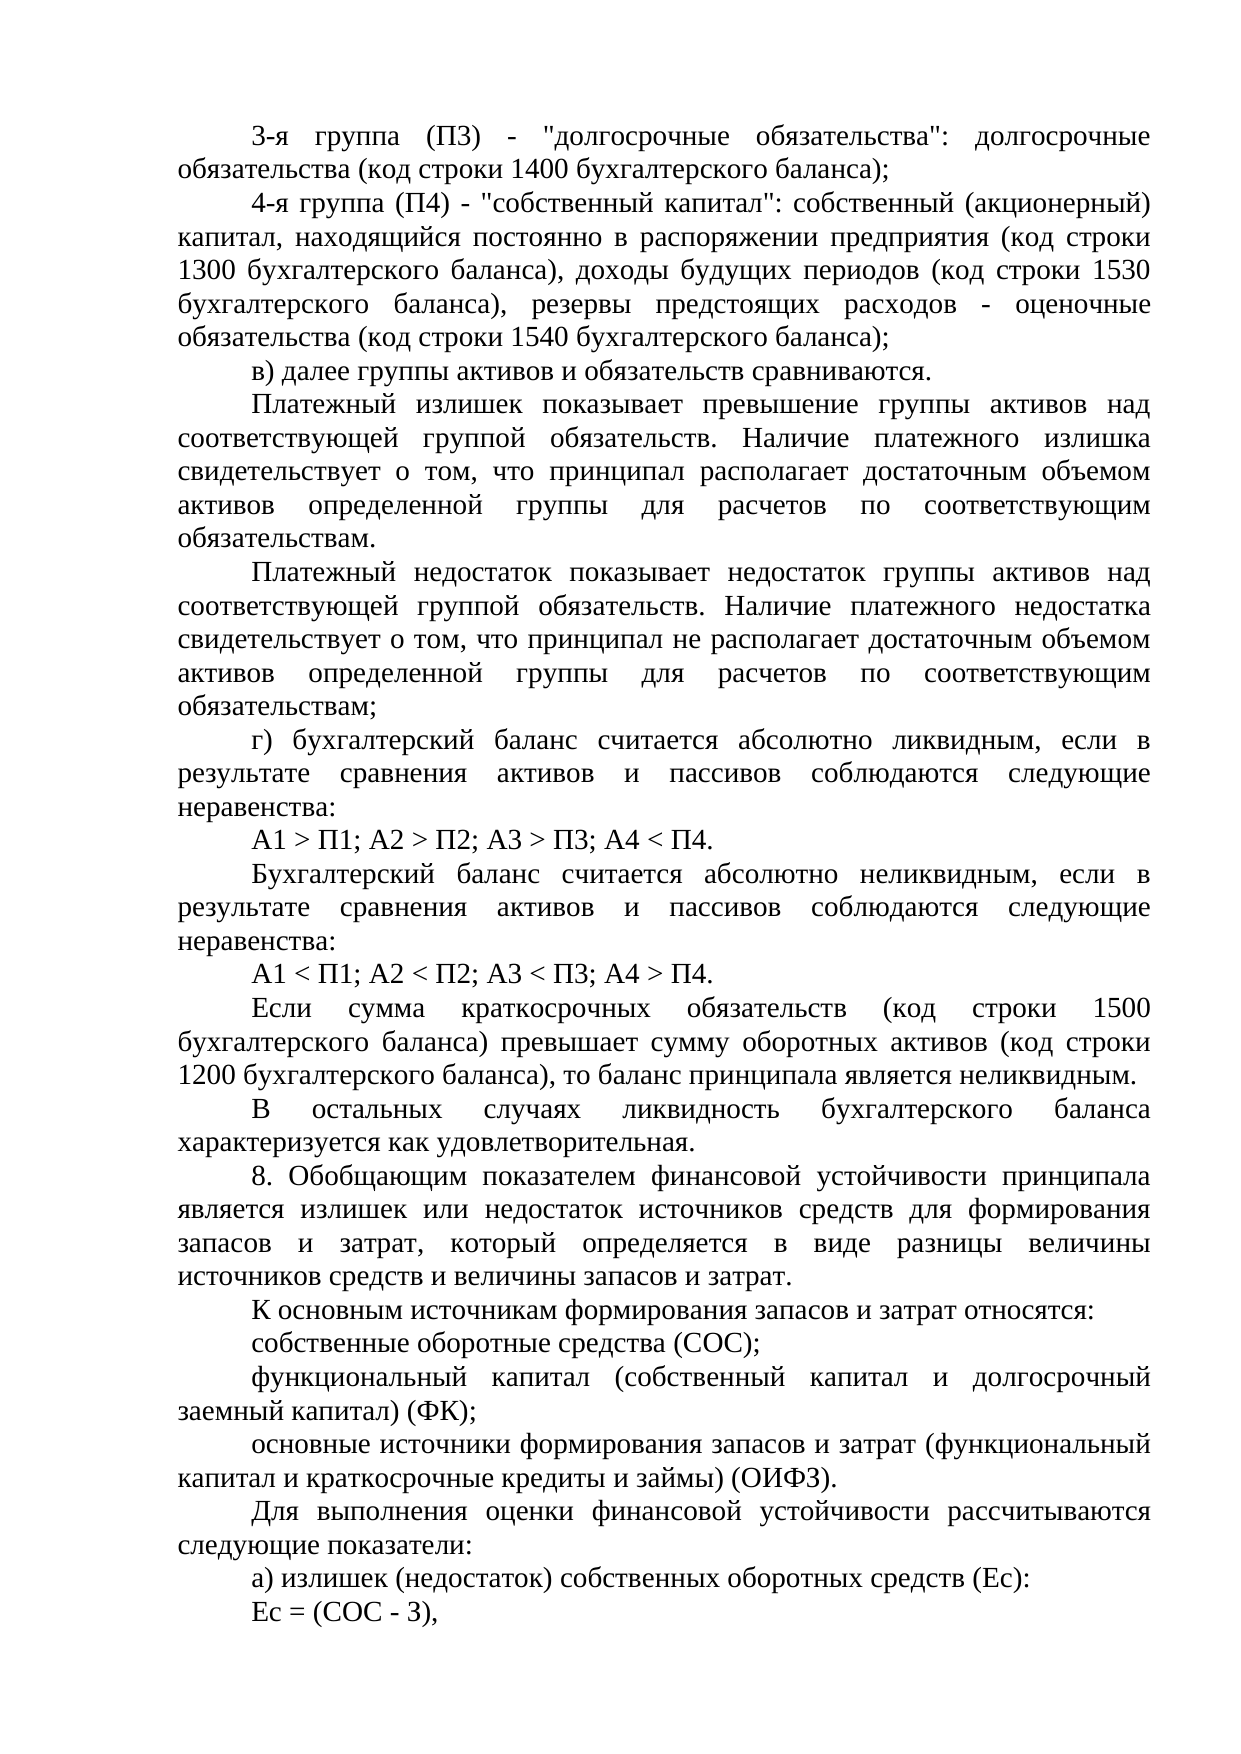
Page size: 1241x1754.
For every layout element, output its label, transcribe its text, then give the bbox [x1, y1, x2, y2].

text 3-я группа (П3) - "долгосрочные обязательства": долгосрочные обязательства (код строки 1400 бухгалтерского баланса); [177, 118, 1152, 185]
text В остальных случаях ликвидность бухгалтерского баланса характеризуется как удовлетворительная. [177, 1091, 1152, 1158]
text Если сумма краткосрочных обязательств (код строки 1500 бухгалтерского баланса) превышает сумму оборотных активов (код строки 1200 бухгалтерского баланса), то баланс принципала является неликвидным. [177, 990, 1152, 1091]
text функциональный капитал (собственный капитал и долгосрочный заемный капитал) (ФК); [177, 1359, 1152, 1426]
text К основным источникам формирования запасов и затрат относятся: [177, 1292, 1152, 1326]
text основные источники формирования запасов и затрат (функциональный капитал и краткосрочные кредиты и займы) (ОИФЗ). [177, 1426, 1152, 1493]
text А1 < П1; А2 < П2; А3 < П3; А4 > П4. [177, 957, 1152, 990]
text Платежный недостаток показывает недостаток группы активов над соответствующей группой обязательств. Наличие платежного недостатка свидетельствует о том, что принципал не располагает достаточным объемом активов определенной группы для расчетов по соответствующим обязательствам; [177, 554, 1152, 722]
text Бухгалтерский баланс считается абсолютно неликвидным, если в результате сравнения активов и пассивов соблюдаются следующие неравенства: [177, 856, 1152, 957]
text 4-я группа (П4) - "собственный капитал": собственный (акционерный) капитал, находящийся постоянно в распоряжении предприятия (код строки 1300 бухгалтерского баланса), доходы будущих периодов (код строки 1530 бухгалтерского баланса), резервы предстоящих расходов - оценочные обязательства (код строки 1540 бухгалтерского баланса); [177, 185, 1152, 353]
text А1 > П1; А2 > П2; А3 > П3; А4 < П4. [177, 822, 1152, 856]
text Ес = (СОС - З), [177, 1594, 1152, 1627]
text Для выполнения оценки финансовой устойчивости рассчитываются следующие показатели: [177, 1493, 1152, 1560]
text собственные оборотные средства (СОС); [177, 1326, 1152, 1359]
text г) бухгалтерский баланс считается абсолютно ликвидным, если в результате сравнения активов и пассивов соблюдаются следующие неравенства: [177, 722, 1152, 822]
text а) излишек (недостаток) собственных оборотных средств (Ес): [177, 1560, 1152, 1594]
text 8. Обобщающим показателем финансовой устойчивости принципала является излишек или недостаток источников средств для формирования запасов и затрат, который определяется в виде разницы величины источников средств и величины запасов и затрат. [177, 1158, 1152, 1292]
text в) далее группы активов и обязательств сравниваются. [177, 353, 1152, 386]
text Платежный излишек показывает превышение группы активов над соответствующей группой обязательств. Наличие платежного излишка свидетельствует о том, что принципал располагает достаточным объемом активов определенной группы для расчетов по соответствующим обязательствам. [177, 386, 1152, 554]
